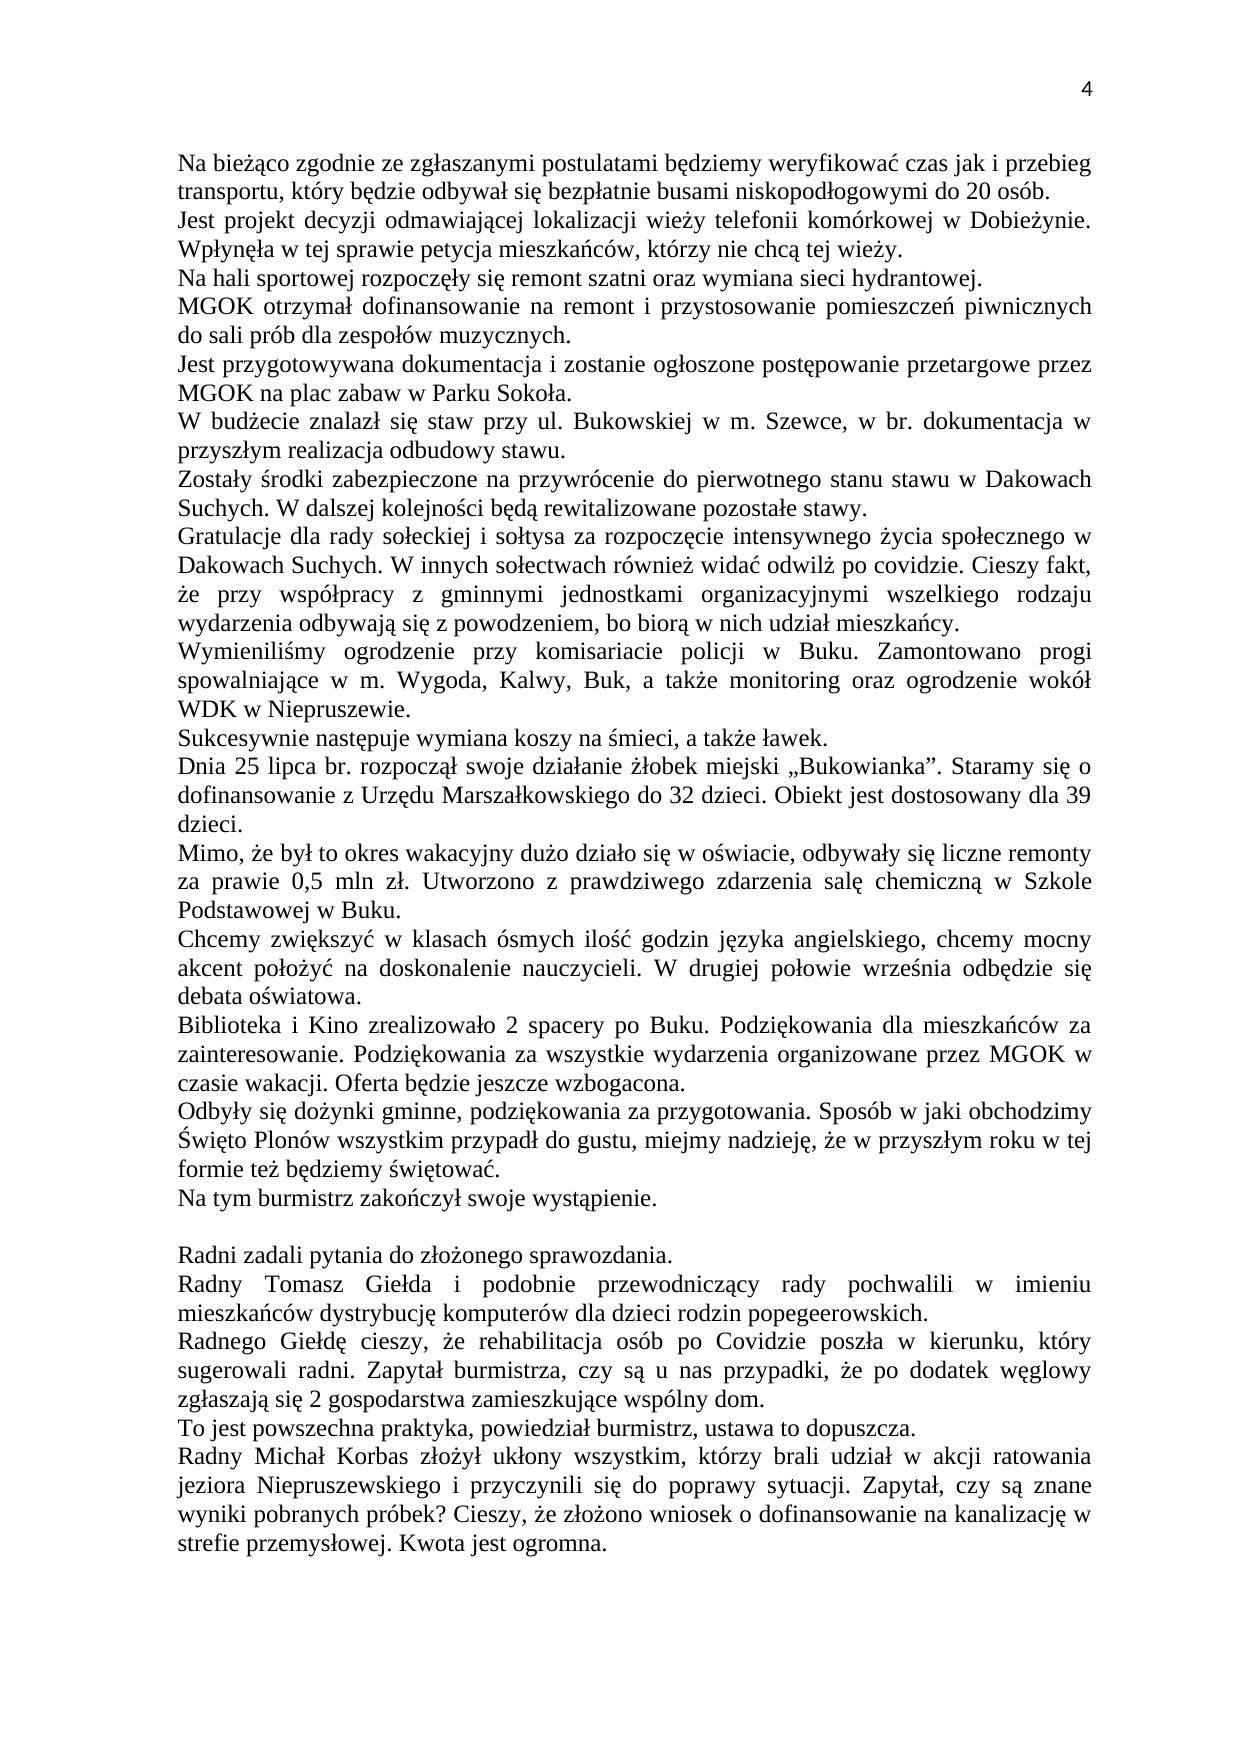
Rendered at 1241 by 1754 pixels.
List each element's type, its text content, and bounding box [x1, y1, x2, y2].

list Na bieżąco zgodnie ze zgłaszanymi postulatami będziemy weryfikować czas jak i przebieg transportu, który będzie odbywał się bezpłatnie busami niskopodłogowymi do 20 osób. [177, 148, 1093, 205]
list Wymieniliśmy ogrodzenie przy komisariacie policji w Buku. Zamontowano progi spowalniające w m. Wygoda, Kalwy, Buk, a także monitoring oraz ogrodzenie wokół WDK w Niepruszewie. [177, 636, 1093, 723]
list Dnia 25 lipca br. rozpoczął swoje działanie żłobek miejski „Bukowianka”. Staramy się o dofinansowanie z Urzędu Marszałkowskiego do 32 dzieci. Obiekt jest dostosowany dla 39 dzieci. [177, 751, 1093, 838]
list Radny Michał Korbas złożył ukłony wszystkim, którzy brali udział w akcji ratowania jeziora Niepruszewskiego i przyczynili się do poprawy sytuacji. Zapytał, czy są znane wyniki pobranych próbek? Cieszy, że złożono wniosek o dofinansowanie na kanalizację w strefie przemysłowej. Kwota jest ogromna. [177, 1441, 1093, 1556]
list Gratulacje dla rady sołeckiej i sołtysa za rozpoczęcie intensywnego życia społecznego w Dakowach Suchych. W innych sołectwach również widać odwilż po covidzie. Cieszy fakt, że przy współpracy z gminnymi jednostkami organizacyjnymi wszelkiego rodzaju wydarzenia odbywają się z powodzeniem, bo biorą w nich udział mieszkańcy. [177, 521, 1093, 636]
list Radny Tomasz Giełda i podobnie przewodniczący rady pochwalili w imieniu mieszkańców dystrybucję komputerów dla dzieci rodzin popegeerowskich. [177, 1269, 1093, 1326]
list Chcemy zwiększyć w klasach ósmych ilość godzin języka angielskiego, chcemy mocny akcent położyć na doskonalenie nauczycieli. W drugiej połowie września odbędzie się debata oświatowa. [177, 924, 1093, 1010]
list Na tym burmistrz zakończył swoje wystąpienie. [177, 1183, 1093, 1211]
list Na hali sportowej rozpoczęły się remont szatni oraz wymiana sieci hydrantowej. [177, 263, 1093, 291]
list Biblioteka i Kino zrealizowało 2 spacery po Buku. Podziękowania dla mieszkańców za zainteresowanie. Podziękowania za wszystkie wydarzenia organizowane przez MGOK w czasie wakacji. Oferta będzie jeszcze wzbogacona. [177, 1010, 1093, 1096]
list Sukcesywnie następuje wymiana koszy na śmieci, a także ławek. [177, 723, 1093, 751]
list Radni zadali pytania do złożonego sprawozdania. [177, 1240, 1093, 1269]
list Mimo, że był to okres wakacyjny dużo działo się w oświacie, odbywały się liczne remonty za prawie 0,5 mln zł. Utworzono z prawdziwego zdarzenia salę chemiczną w Szkole Podstawowej w Buku. [177, 838, 1093, 924]
list Radnego Giełdę cieszy, że rehabilitacja osób po Covidzie poszła w kierunku, który sugerowali radni. Zapytał burmistrza, czy są u nas przypadki, że po dodatek węglowy zgłaszają się 2 gospodarstwa zamieszkujące wspólny dom. [177, 1326, 1093, 1413]
list Jest projekt decyzji odmawiającej lokalizacji wieży telefonii komórkowej w Dobieżynie. Wpłynęła w tej sprawie petycja mieszkańców, którzy nie chcą tej wieży. [177, 205, 1093, 263]
list Zostały środki zabezpieczone na przywrócenie do pierwotnego stanu stawu w Dakowach Suchych. W dalszej kolejności będą rewitalizowane pozostałe stawy. [177, 464, 1093, 521]
list W budżecie znalazł się staw przy ul. Bukowskiej w m. Szewce, w br. dokumentacja w przyszłym realizacja odbudowy stawu. [177, 406, 1093, 464]
list MGOK otrzymał dofinansowanie na remont i przystosowanie pomieszczeń piwnicznych do sali prób dla zespołów muzycznych. [177, 291, 1093, 349]
list Jest przygotowywana dokumentacja i zostanie ogłoszone postępowanie przetargowe przez MGOK na plac zabaw w Parku Sokoła. [177, 349, 1093, 406]
list To jest powszechna praktyka, powiedział burmistrz, ustawa to dopuszcza. [148, 1413, 1093, 1441]
list Odbyły się dożynki gminne, podziękowania za przygotowania. Sposób w jaki obchodzimy Święto Plonów wszystkim przypadł do gustu, miejmy nadzieję, że w przyszłym roku w tej formie też będziemy świętować. [177, 1096, 1093, 1183]
